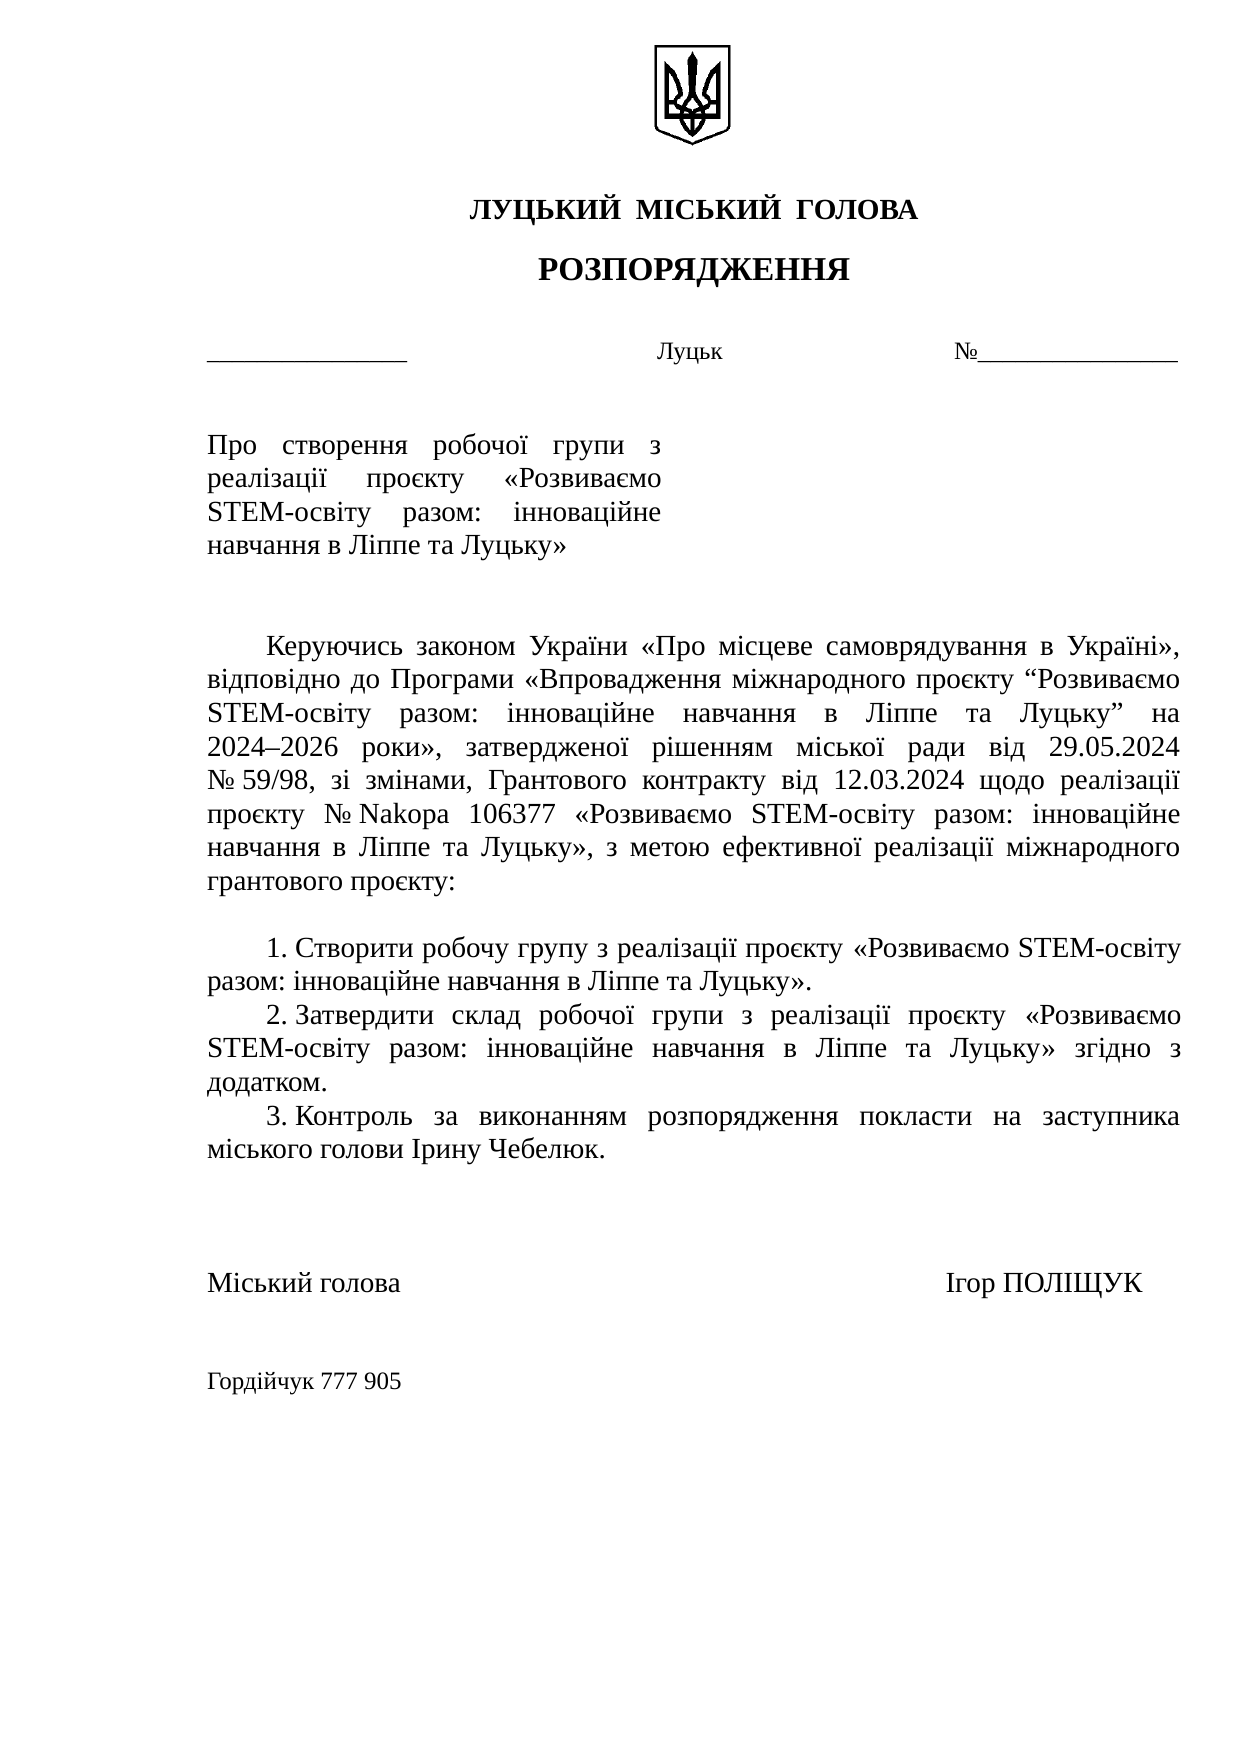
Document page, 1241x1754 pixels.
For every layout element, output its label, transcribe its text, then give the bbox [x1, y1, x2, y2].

text Гордійчук 777 905 [207, 1366, 1181, 1395]
text Про створення робочої групи з реалізації проєкту «Розвиваємо STEM-освіту разом: інноваційне навчання в Ліппе та Луцьку» [207, 460, 661, 561]
text Міський голова Ігор ПОЛІЩУК [207, 1265, 1181, 1299]
text РОЗПОРЯДЖЕННЯ [207, 249, 1181, 288]
text 2. Затвердити склад робочої групи з реалізації проєкту «Розвиваємо STEM-освіту разом: інноваційне навчання в Ліппе та Луцьку» згідно з додатком. [207, 997, 1181, 1098]
text 3. Контроль за виконанням розпорядження покласти на заступника міського голови Ірину Чебелюк. [207, 1098, 1181, 1165]
text Керуючись законом України «Про місцеве самоврядування в Україні», відповідно до Програми «Впровадження міжнародного проєкту “Розвиваємо STEM-освіту разом: інноваційне навчання в Ліппе та Луцьку” на 2024–2026 роки», затвердженої рішенням міської ради від 29.05.2024 № 59/98, зі змінами, Грантового контракту від 12.03.2024 щодо реалізації проєкту № Nakopa 106377 «Розвиваємо STEM-освіту разом: інноваційне навчання в Ліппе та Луцьку», з метою ефективної реалізації міжнародного грантового проєкту: [207, 628, 1181, 896]
text 1. Створити робочу групу з реалізації проєкту «Розвиваємо STEM-освіту разом: інноваційне навчання в Ліппе та Луцьку». [207, 930, 1181, 997]
picture [631, 40, 751, 164]
text ________________ Луцьк №________________ [207, 336, 1181, 364]
subtitle ЛУЦЬКИЙ МІСЬКИЙ ГОЛОВА [207, 192, 1181, 226]
